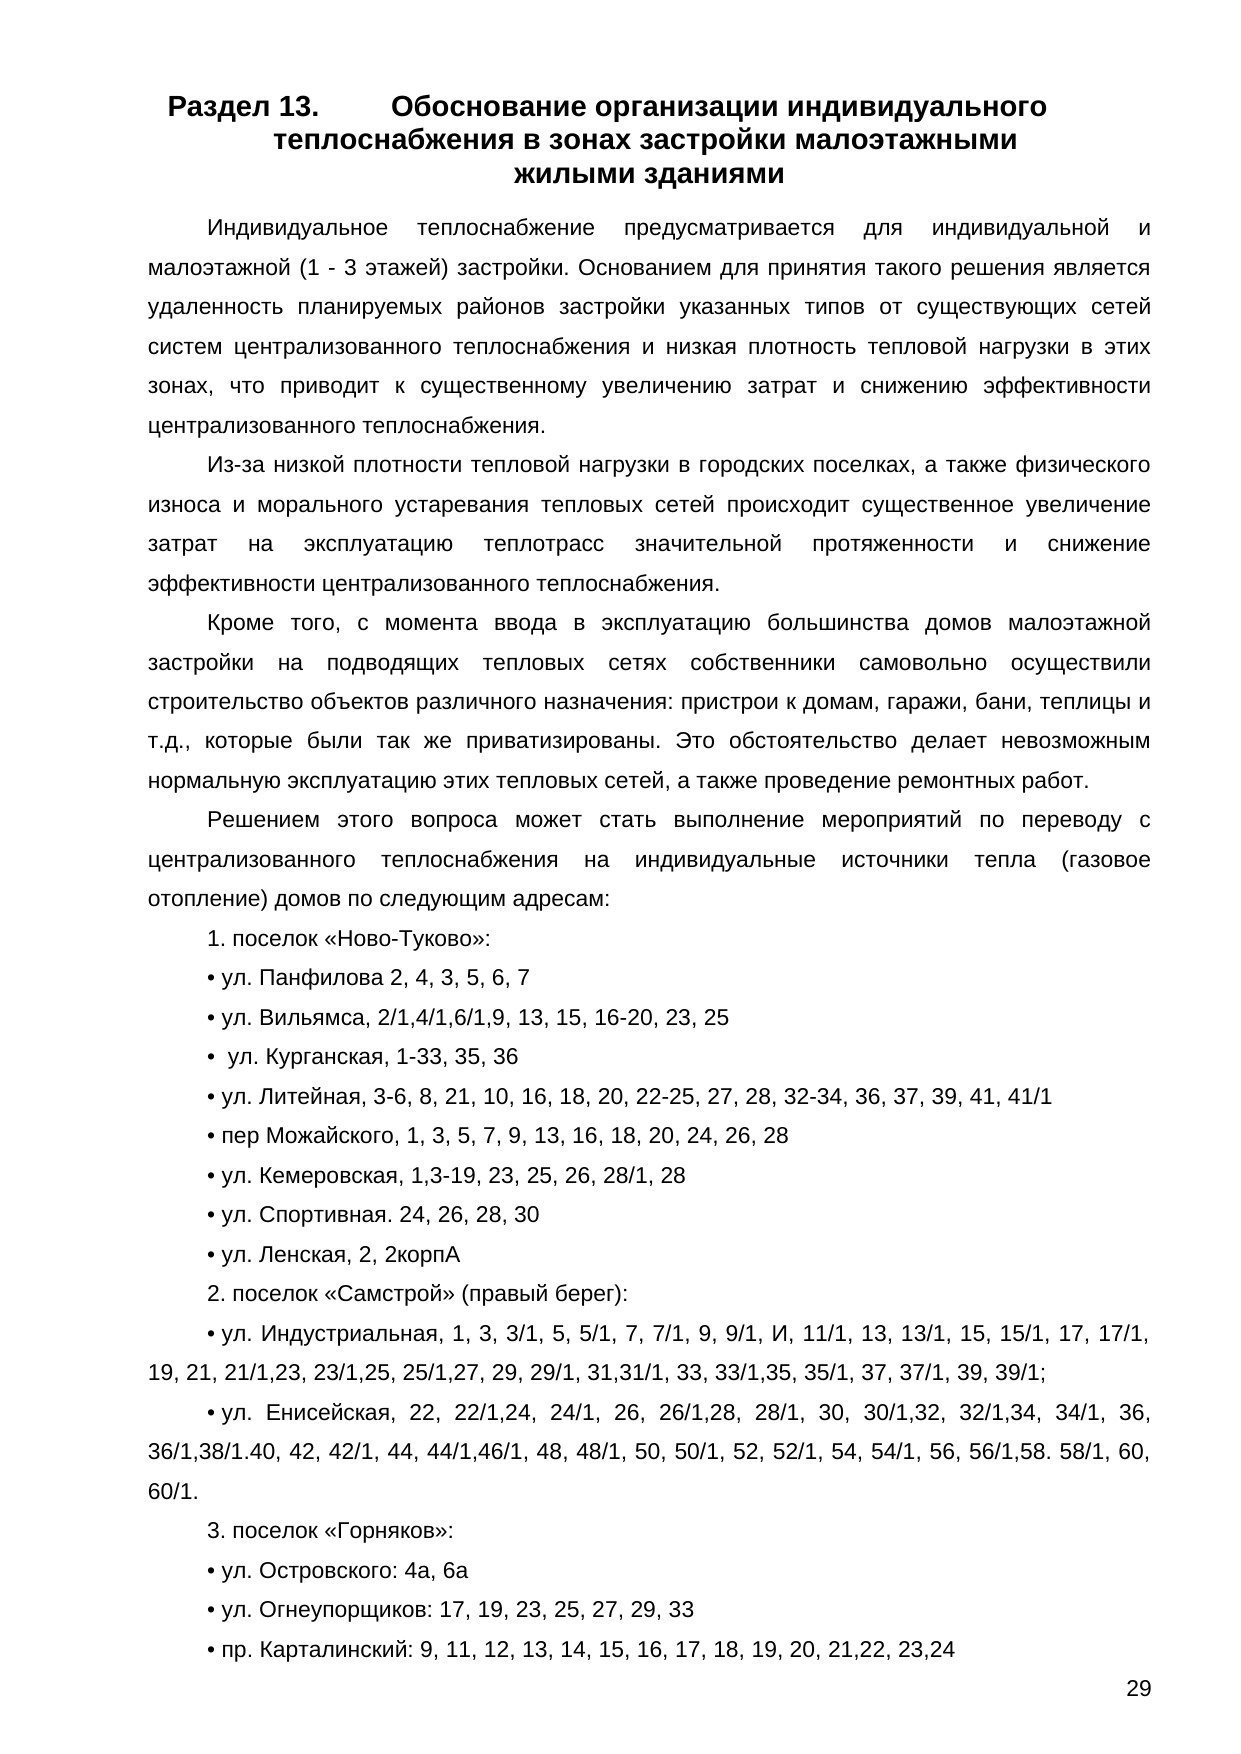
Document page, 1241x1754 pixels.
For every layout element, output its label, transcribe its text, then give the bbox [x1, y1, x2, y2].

text • ул. Курганская, 1-33, 35, 36 [148, 1043, 1152, 1070]
text 1. поселок «Ново-Туково»: [148, 925, 1152, 951]
text • ул. Ленская, 2, 2корпА [148, 1241, 1152, 1267]
text Из-за низкой плотности тепловой нагрузки в городских поселках, а также физического износа и морального устаревания тепловых сетей происходит существенное увеличение затрат на эксплуатацию теплотрасс значительной протяженности и снижение эффективности централизованного теплоснабжения. [148, 451, 1152, 596]
text • ул. Вильямса, 2/1,4/1,6/1,9, 13, 15, 16-20, 23, 25 [148, 1004, 1152, 1030]
text • ул. Огнеупорщиков: 17, 19, 23, 25, 27, 29, 33 [148, 1596, 1152, 1622]
text • пер Можайского, 1, 3, 5, 7, 9, 13, 16, 18, 20, 24, 26, 28 [148, 1122, 1152, 1149]
text • ул. Литейная, 3-6, 8, 21, 10, 16, 18, 20, 22-25, 27, 28, 32-34, 36, 37, 39, 41, 41/1 [148, 1083, 1152, 1109]
text Решением этого вопроса может стать выполнение мероприятий по переводу с централизованного теплоснабжения на индивидуальные источники тепла (газовое отопление) домов по следующим адресам: [148, 806, 1152, 912]
text • ул. Индустриальная, 1, 3, 3/1, 5, 5/1, 7, 7/1, 9, 9/1, И, 11/1, 13, 13/1, 15, 15/1, 17, 17/1, 19, 21, 21/1,23, 23/1,25, 25/1,27, 29, 29/1, 31,31/1, 33, 33/1,35, 35/1, 37, 37/1, 39, 39/1; [148, 1320, 1152, 1386]
text 2. поселок «Самстрой» (правый берег): [148, 1280, 1152, 1307]
subtitle Обоснование организации индивидуального теплоснабжения в зонах застройки малоэтажными жилыми зданиями [148, 89, 1152, 189]
text 3. поселок «Горняков»: [148, 1517, 1152, 1543]
text • ул. Спортивная. 24, 26, 28, 30 [148, 1201, 1152, 1228]
text Кроме того, с момента ввода в эксплуатацию большинства домов малоэтажной застройки на подводящих тепловых сетях собственники самовольно осуществили строительство объектов различного назначения: пристрои к домам, гаражи, бани, теплицы и т.д., которые были так же приватизированы. Это обстоятельство делает невозможным нормальную эксплуатацию этих тепловых сетей, а также проведение ремонтных работ. [148, 609, 1152, 793]
text • ул. Енисейская, 22, 22/1,24, 24/1, 26, 26/1,28, 28/1, 30, 30/1,32, 32/1,34, 34/1, 36, 36/1,38/1.40, 42, 42/1, 44, 44/1,46/1, 48, 48/1, 50, 50/1, 52, 52/1, 54, 54/1, 56, 56/1,58. 58/1, 60, 60/1. [148, 1399, 1152, 1504]
text • ул. Панфилова 2, 4, 3, 5, 6, 7 [148, 964, 1152, 991]
text • ул. Кемеровская, 1,3-19, 23, 25, 26, 28/1, 28 [148, 1162, 1152, 1188]
text Индивидуальное теплоснабжение предусматривается для индивидуальной и малоэтажной (1 - 3 этажей) застройки. Основанием для принятия такого решения является удаленность планируемых районов застройки указанных типов от существующих сетей систем централизованного теплоснабжения и низкая плотность тепловой нагрузки в этих зонах, что приводит к существенному увеличению затрат и снижению эффективности централизованного теплоснабжения. [148, 214, 1152, 438]
text • ул. Островского: 4а, 6а [148, 1557, 1152, 1583]
text • пр. Карталинский: 9, 11, 12, 13, 14, 15, 16, 17, 18, 19, 20, 21,22, 23,24 [148, 1636, 1152, 1662]
